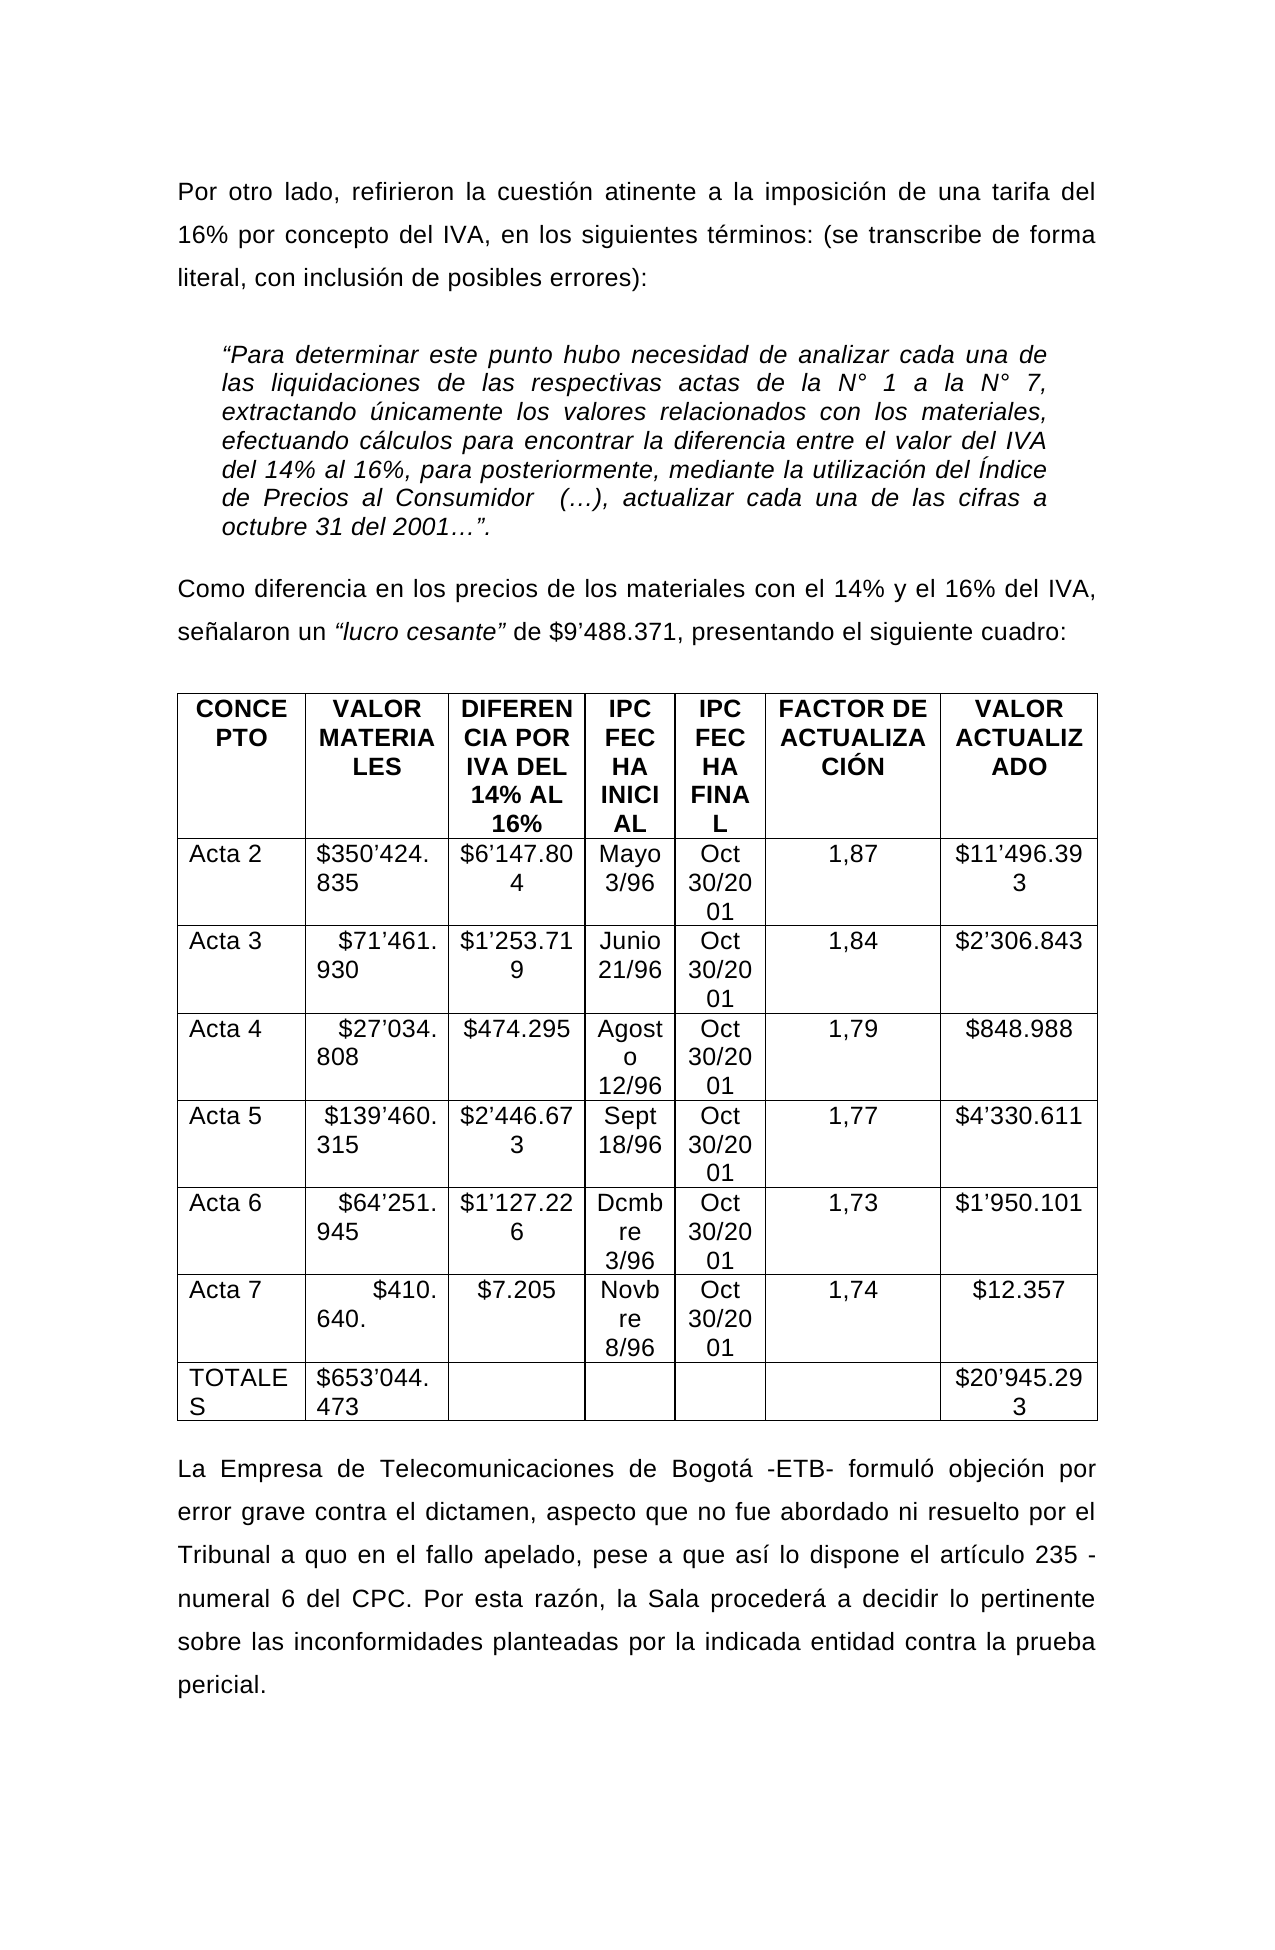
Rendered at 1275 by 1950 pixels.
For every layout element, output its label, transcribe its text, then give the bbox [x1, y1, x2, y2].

table_cell $20’945.293 [941, 1363, 1097, 1420]
table_cell $2’306.843 [941, 926, 1097, 1012]
table_header IPC FECHA INICIAL [586, 694, 674, 838]
table_cell 1,73 [766, 1188, 940, 1274]
table_cell $410.640. [306, 1275, 448, 1362]
text Como diferencia en los precios de los materiales con el 14% y el 16% del IVA, señalaron un “lucro cesante” de $9’488.371, presentando el siguiente cuadro: [177, 574, 1098, 646]
table_cell $4’330.611 [941, 1101, 1097, 1187]
table_cell [766, 1363, 940, 1420]
table_cell $6’147.804 [449, 839, 584, 925]
table_header VALOR MATERIALES [306, 694, 448, 838]
table_cell $7.205 [449, 1275, 584, 1362]
table_cell Dcmbre 3/96 [586, 1188, 674, 1274]
table_header VALOR ACTUALIZADO [941, 694, 1097, 838]
text Por otro lado, refirieron la cuestión atinente a la imposición de una tarifa del 16% por concepto del IVA, en los siguientes términos: (se transcribe de forma literal, con inclusión de posibles errores): [177, 177, 1098, 292]
table_header DIFERENCIA POR IVA DEL 14% AL 16% [449, 694, 584, 838]
table_cell Oct 30/2001 [676, 1014, 765, 1100]
table_cell $350’424.835 [306, 839, 448, 925]
table_cell Oct 30/2001 [676, 1101, 765, 1187]
text “Para determinar este punto hubo necesidad de analizar cada una de las liquidaciones de las respectivas actas de la N° 1 a la N° 7, extractando únicamente los valores relacionados con los materiales, efectuando cálculos para encontrar la diferencia entre el valor del IVA del 14% al 16%, para posteriormente, mediante la utilización del Índice de Precios al Consumidor (…), actualizar cada una de las cifras a octubre 31 del 2001…”. [222, 339, 1051, 541]
table_cell Acta 4 [178, 1014, 305, 1100]
table_cell 1,84 [766, 926, 940, 1012]
table_cell Acta 7 [178, 1275, 305, 1362]
table_cell $139’460.315 [306, 1101, 448, 1187]
table_cell $1’127.226 [449, 1188, 584, 1274]
table_cell Junio 21/96 [586, 926, 674, 1012]
table_cell 1,87 [766, 839, 940, 925]
table_cell Acta 5 [178, 1101, 305, 1187]
table_cell $11’496.393 [941, 839, 1097, 925]
table_cell $64’251.945 [306, 1188, 448, 1274]
text La Empresa de Telecomunicaciones de Bogotá -ETB- formuló objeción por error grave contra el dictamen, aspecto que no fue abordado ni resuelto por el Tribunal a quo en el fallo apelado, pese a que así lo dispone el artículo 235 - numeral 6 del CPC. Por esta razón, la Sala procederá a decidir lo pertinente sobre las inconformidades planteadas por la indicada entidad contra la prueba pericial. [177, 1454, 1098, 1699]
table_cell Sept 18/96 [586, 1101, 674, 1187]
table_header IPC FECHA FINAL [676, 694, 765, 838]
table_cell $653’044.473 [306, 1363, 448, 1420]
table_cell Oct 30/2001 [676, 1275, 765, 1362]
table_cell Mayo 3/96 [586, 839, 674, 925]
table_cell 1,77 [766, 1101, 940, 1187]
table_header FACTOR DE ACTUALIZACIÓN [766, 694, 940, 838]
table_cell Acta 3 [178, 926, 305, 1012]
table_cell $71’461.930 [306, 926, 448, 1012]
table_cell $1’950.101 [941, 1188, 1097, 1274]
table_cell 1,74 [766, 1275, 940, 1362]
table_cell Agosto 12/96 [586, 1014, 674, 1100]
table_cell [586, 1363, 674, 1420]
table_cell [449, 1363, 584, 1420]
table_cell 1,79 [766, 1014, 940, 1100]
table_cell $27’034.808 [306, 1014, 448, 1100]
table_header CONCEPTO [178, 694, 305, 838]
table_cell Acta 6 [178, 1188, 305, 1274]
table_cell Novbre 8/96 [586, 1275, 674, 1362]
table_cell Oct 30/2001 [676, 926, 765, 1012]
table_cell $2’446.673 [449, 1101, 584, 1187]
table_cell $474.295 [449, 1014, 584, 1100]
table_cell Acta 2 [178, 839, 305, 925]
table_cell [676, 1363, 765, 1420]
table_cell Oct 30/2001 [676, 1188, 765, 1274]
table_cell $12.357 [941, 1275, 1097, 1362]
table_cell $1’253.719 [449, 926, 584, 1012]
table_cell TOTALES [178, 1363, 305, 1420]
table_cell $848.988 [941, 1014, 1097, 1100]
table_cell Oct 30/2001 [676, 839, 765, 925]
